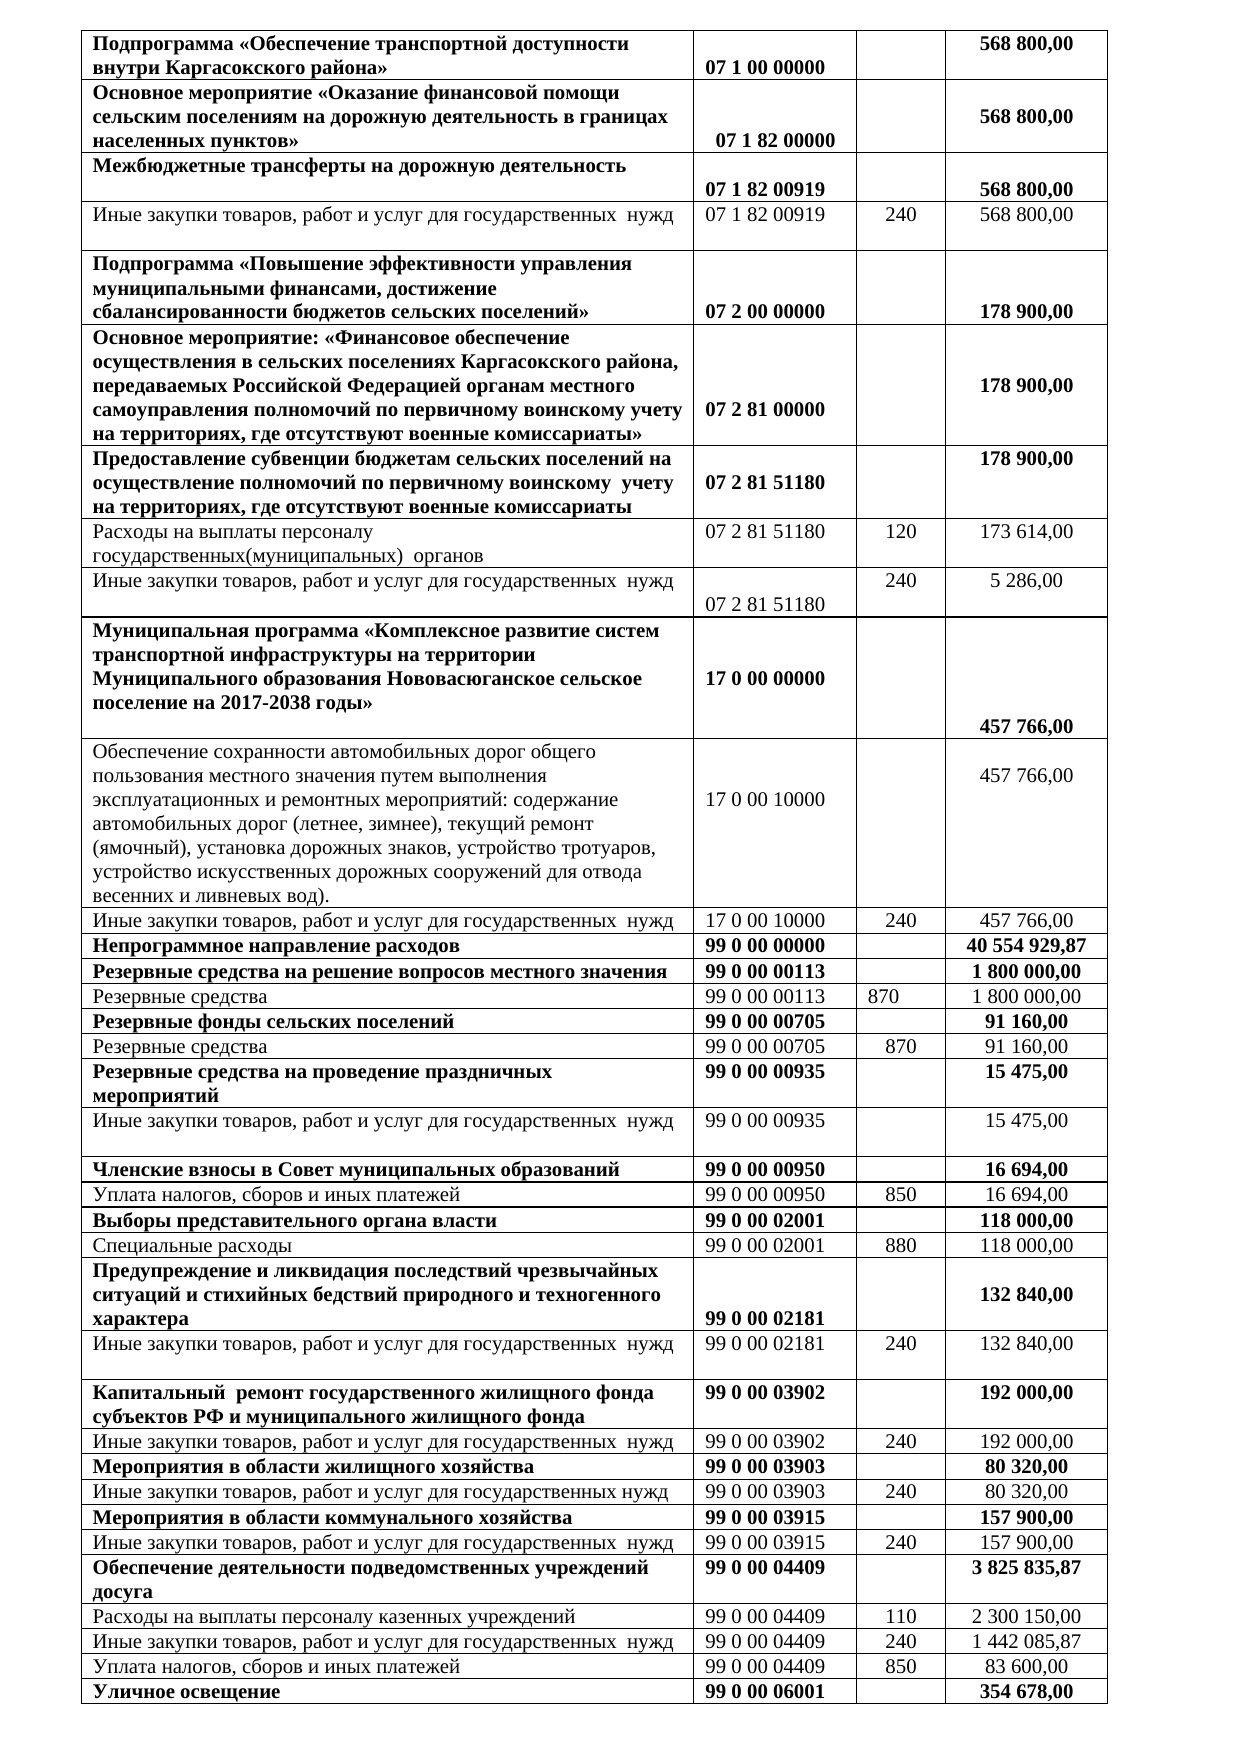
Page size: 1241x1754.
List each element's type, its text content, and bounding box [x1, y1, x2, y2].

table_cell [857, 934, 945, 957]
table_cell [857, 31, 945, 79]
table_cell [857, 959, 945, 983]
table_cell 178 900,00 [946, 325, 1107, 445]
table_cell 870 [857, 1034, 945, 1058]
table_cell [857, 80, 945, 152]
table_cell Иные закупки товаров, работ и услуг для государственных нужд [82, 1429, 693, 1453]
table_cell Расходы на выплаты персоналу казенных учреждений [82, 1604, 693, 1628]
table_cell [857, 446, 945, 518]
table_cell Иные закупки товаров, работ и услуг для государственных нужд [82, 1480, 693, 1503]
table_cell Предупреждение и ликвидация последствий чрезвычайных ситуаций и стихийных бедствий природного и техногенного характера [82, 1258, 693, 1330]
table_cell 568 800,00 [946, 80, 1107, 152]
table_cell Иные закупки товаров, работ и услуг для государственных нужд [82, 568, 693, 616]
table_cell Муниципальная программа «Комплексное развитие систем транспортной инфраструктуры на территории Муниципального образования Нововасюганское сельское поселение на 2017-2038 годы» [82, 618, 693, 738]
table_cell 99 0 00 03903 [694, 1480, 856, 1503]
table_cell 99 0 00 02001 [694, 1233, 856, 1257]
table_cell 568 800,00 [946, 31, 1107, 79]
table_cell Иные закупки товаров, работ и услуг для государственных нужд [82, 1108, 693, 1156]
table_cell Межбюджетные трансферты на дорожную деятельность [82, 153, 693, 201]
table_cell 99 0 00 00935 [694, 1108, 856, 1156]
table_cell Мероприятия в области коммунального хозяйства [82, 1505, 693, 1529]
table_cell Специальные расходы [82, 1233, 693, 1257]
table_cell [857, 1208, 945, 1232]
table_cell 17 0 00 00000 [694, 618, 856, 738]
table_cell [857, 739, 945, 907]
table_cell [82, 1629, 693, 1653]
table_cell [857, 1157, 945, 1181]
table_cell [857, 251, 945, 323]
table_cell 99 0 00 03902 [694, 1380, 856, 1428]
table_cell 110 [857, 1604, 945, 1628]
table_cell Резервные средства на проведение праздничных мероприятий [82, 1059, 693, 1107]
table_cell Уплата налогов, сборов и иных платежей [82, 1183, 693, 1206]
table_cell Резервные средства [82, 984, 693, 1008]
table_cell 457 766,00 [946, 618, 1107, 738]
table_cell Иные закупки товаров, работ и услуг для государственных нужд [82, 1530, 693, 1554]
table_cell 07 1 82 00919 [694, 202, 856, 250]
table_cell [857, 1555, 945, 1603]
table_cell 120 [857, 519, 945, 567]
table_cell 2 300 150,00 [946, 1604, 1107, 1628]
table_cell 16 694,00 [946, 1157, 1107, 1181]
table_cell 99 0 00 03903 [694, 1454, 856, 1478]
table_cell 99 0 00 00950 [694, 1157, 856, 1181]
table_cell Уплата налогов, сборов и иных платежей [82, 1654, 693, 1678]
table_cell Иные закупки товаров, работ и услуг для государственных нужд [82, 1331, 693, 1379]
table_cell 354 678,00 [946, 1679, 1107, 1703]
table_cell 99 0 00 00113 [694, 959, 856, 983]
table_cell 07 1 00 00000 [694, 31, 856, 79]
table_cell 1 800 000,00 [946, 984, 1107, 1008]
table_cell 240 [857, 1480, 945, 1503]
table_cell 118 000,00 [946, 1233, 1107, 1257]
table_cell 240 [857, 1530, 945, 1554]
table_cell 568 800,00 [946, 202, 1107, 250]
table_cell 99 0 00 02181 [694, 1258, 856, 1330]
table_cell 850 [857, 1654, 945, 1678]
table_cell [857, 1505, 945, 1529]
table_cell 99 0 00 00000 [694, 934, 856, 957]
table_cell 132 840,00 [946, 1258, 1107, 1330]
table_cell 457 766,00 [946, 908, 1107, 932]
table_cell 99 0 00 03902 [694, 1429, 856, 1453]
table_cell [857, 1009, 945, 1033]
table_cell 99 0 00 06001 [694, 1679, 856, 1703]
table_cell 17 0 00 10000 [694, 739, 856, 907]
table_cell 240 [857, 202, 945, 250]
table_cell 118 000,00 [946, 1208, 1107, 1232]
table_cell [857, 1454, 945, 1478]
table_cell 99 0 00 04409 [694, 1629, 856, 1653]
table_cell 99 0 00 04409 [694, 1604, 856, 1628]
table_cell 99 0 00 00705 [694, 1034, 856, 1058]
table_cell Мероприятия в области жилищного хозяйства [82, 1454, 693, 1478]
table_cell Расходы на выплаты персоналу государственных(муниципальных) органов [82, 519, 693, 567]
table_cell 91 160,00 [946, 1009, 1107, 1033]
table_cell 07 2 81 51180 [694, 568, 856, 616]
table_cell 192 000,00 [946, 1429, 1107, 1453]
table_cell Иные закупки товаров, работ и услуг для государственных нужд [82, 202, 693, 250]
table_cell 80 320,00 [946, 1480, 1107, 1503]
table_cell [857, 1059, 945, 1107]
table_cell 07 2 00 00000 [694, 251, 856, 323]
table_cell Резервные средства на решение вопросов местного значения [82, 959, 693, 983]
table_cell 240 [857, 568, 945, 616]
table_cell 99 0 00 03915 [694, 1530, 856, 1554]
table_cell 91 160,00 [946, 1034, 1107, 1058]
table_cell [857, 618, 945, 738]
table_cell Выборы представительного органа власти [82, 1208, 693, 1232]
table_cell Основное мероприятие: «Финансовое обеспечение осуществления в сельских поселениях Каргасокского района, передаваемых Российской Федерацией органам местного самоуправления полномочий по первичному воинскому учету на территориях, где отсутствуют военные комиссариаты» [82, 325, 693, 445]
table_cell 07 1 82 00000 [694, 80, 856, 152]
table_cell Подпрограмма «Повышение эффективности управления муниципальными финансами, достижение сбалансированности бюджетов сельских поселений» [82, 251, 693, 323]
table_cell [857, 1380, 945, 1428]
table_cell Основное мероприятие «Оказание финансовой помощи сельским поселениям на дорожную деятельность в границах населенных пунктов» [82, 80, 693, 152]
table_cell [857, 1108, 945, 1156]
table_cell Обеспечение сохранности автомобильных дорог общего пользования местного значения путем выполнения эксплуатационных и ремонтных мероприятий: содержание автомобильных дорог (летнее, зимнее), текущий ремонт (ямочный), установка дорожных знаков, устройство тротуаров, устройство искусственных дорожных сооружений для отвода весенних и ливневых вод). [82, 739, 693, 907]
table_cell 178 900,00 [946, 251, 1107, 323]
table_cell 40 554 929,87 [946, 934, 1107, 957]
table_cell 99 0 00 00705 [694, 1009, 856, 1033]
table_cell [857, 1679, 945, 1703]
table_cell Непрограммное направление расходов [82, 934, 693, 957]
table_cell [857, 1258, 945, 1330]
table_cell Резервные средства [82, 1034, 693, 1058]
table_cell 99 0 00 04409 [694, 1555, 856, 1603]
table_cell Членские взносы в Совет муниципальных образований [82, 1157, 693, 1181]
table_cell 1 800 000,00 [946, 959, 1107, 983]
table_cell Иные закупки товаров, работ и услуг для государственных нужд [82, 908, 693, 932]
table_cell Капитальный ремонт государственного жилищного фонда субъектов РФ и муниципального жилищного фонда [82, 1380, 693, 1428]
table_cell 1 442 085,87 [946, 1629, 1107, 1653]
table_cell 240 [857, 908, 945, 932]
table_cell 157 900,00 [946, 1530, 1107, 1554]
table_cell 99 0 00 00113 [694, 984, 856, 1008]
table_cell 83 600,00 [946, 1654, 1107, 1678]
table_cell [857, 325, 945, 445]
table_cell Обеспечение деятельности подведомственных учреждений досуга [82, 1555, 693, 1603]
table_cell Подпрограмма «Обеспечение транспортной доступности внутри Каргасокского района» [82, 31, 693, 79]
table_cell [857, 153, 945, 201]
table_cell 16 694,00 [946, 1183, 1107, 1206]
table_cell 17 0 00 10000 [694, 908, 856, 932]
table_cell 568 800,00 [946, 153, 1107, 201]
table_cell 99 0 00 04409 [694, 1654, 856, 1678]
table_cell 07 2 81 51180 [694, 446, 856, 518]
table_cell 99 0 00 00950 [694, 1183, 856, 1206]
table_cell 3 825 835,87 [946, 1555, 1107, 1603]
table_cell 07 1 82 00919 [694, 153, 856, 201]
table_cell 240 [857, 1331, 945, 1379]
table_cell 880 [857, 1233, 945, 1257]
table_cell 5 286,00 [946, 568, 1107, 616]
table_cell 178 900,00 [946, 446, 1107, 518]
table_cell 07 2 81 00000 [694, 325, 856, 445]
table_cell 99 0 00 02001 [694, 1208, 856, 1232]
table_cell 192 000,00 [946, 1380, 1107, 1428]
table_cell 99 0 00 00935 [694, 1059, 856, 1107]
table_cell 07 2 81 51180 [694, 519, 856, 567]
table_cell 173 614,00 [946, 519, 1107, 567]
table_cell 99 0 00 02181 [694, 1331, 856, 1379]
table_cell 157 900,00 [946, 1505, 1107, 1529]
table_cell 240 [857, 1429, 945, 1453]
table_cell 850 [857, 1183, 945, 1206]
table_cell 132 840,00 [946, 1331, 1107, 1379]
table_cell 80 320,00 [946, 1454, 1107, 1478]
table_cell Предоставление субвенции бюджетам сельских поселений на осуществление полномочий по первичному воинскому учету на территориях, где отсутствуют военные комиссариаты [82, 446, 693, 518]
table_cell 457 766,00 [946, 739, 1107, 907]
table_cell 870 [857, 984, 945, 1008]
table_cell Уличное освещение [82, 1679, 693, 1703]
table_cell 240 [857, 1629, 945, 1653]
table_cell 15 475,00 [946, 1108, 1107, 1156]
table_cell 15 475,00 [946, 1059, 1107, 1107]
table_cell 99 0 00 03915 [694, 1505, 856, 1529]
table_cell Резервные фонды сельских поселений [82, 1009, 693, 1033]
